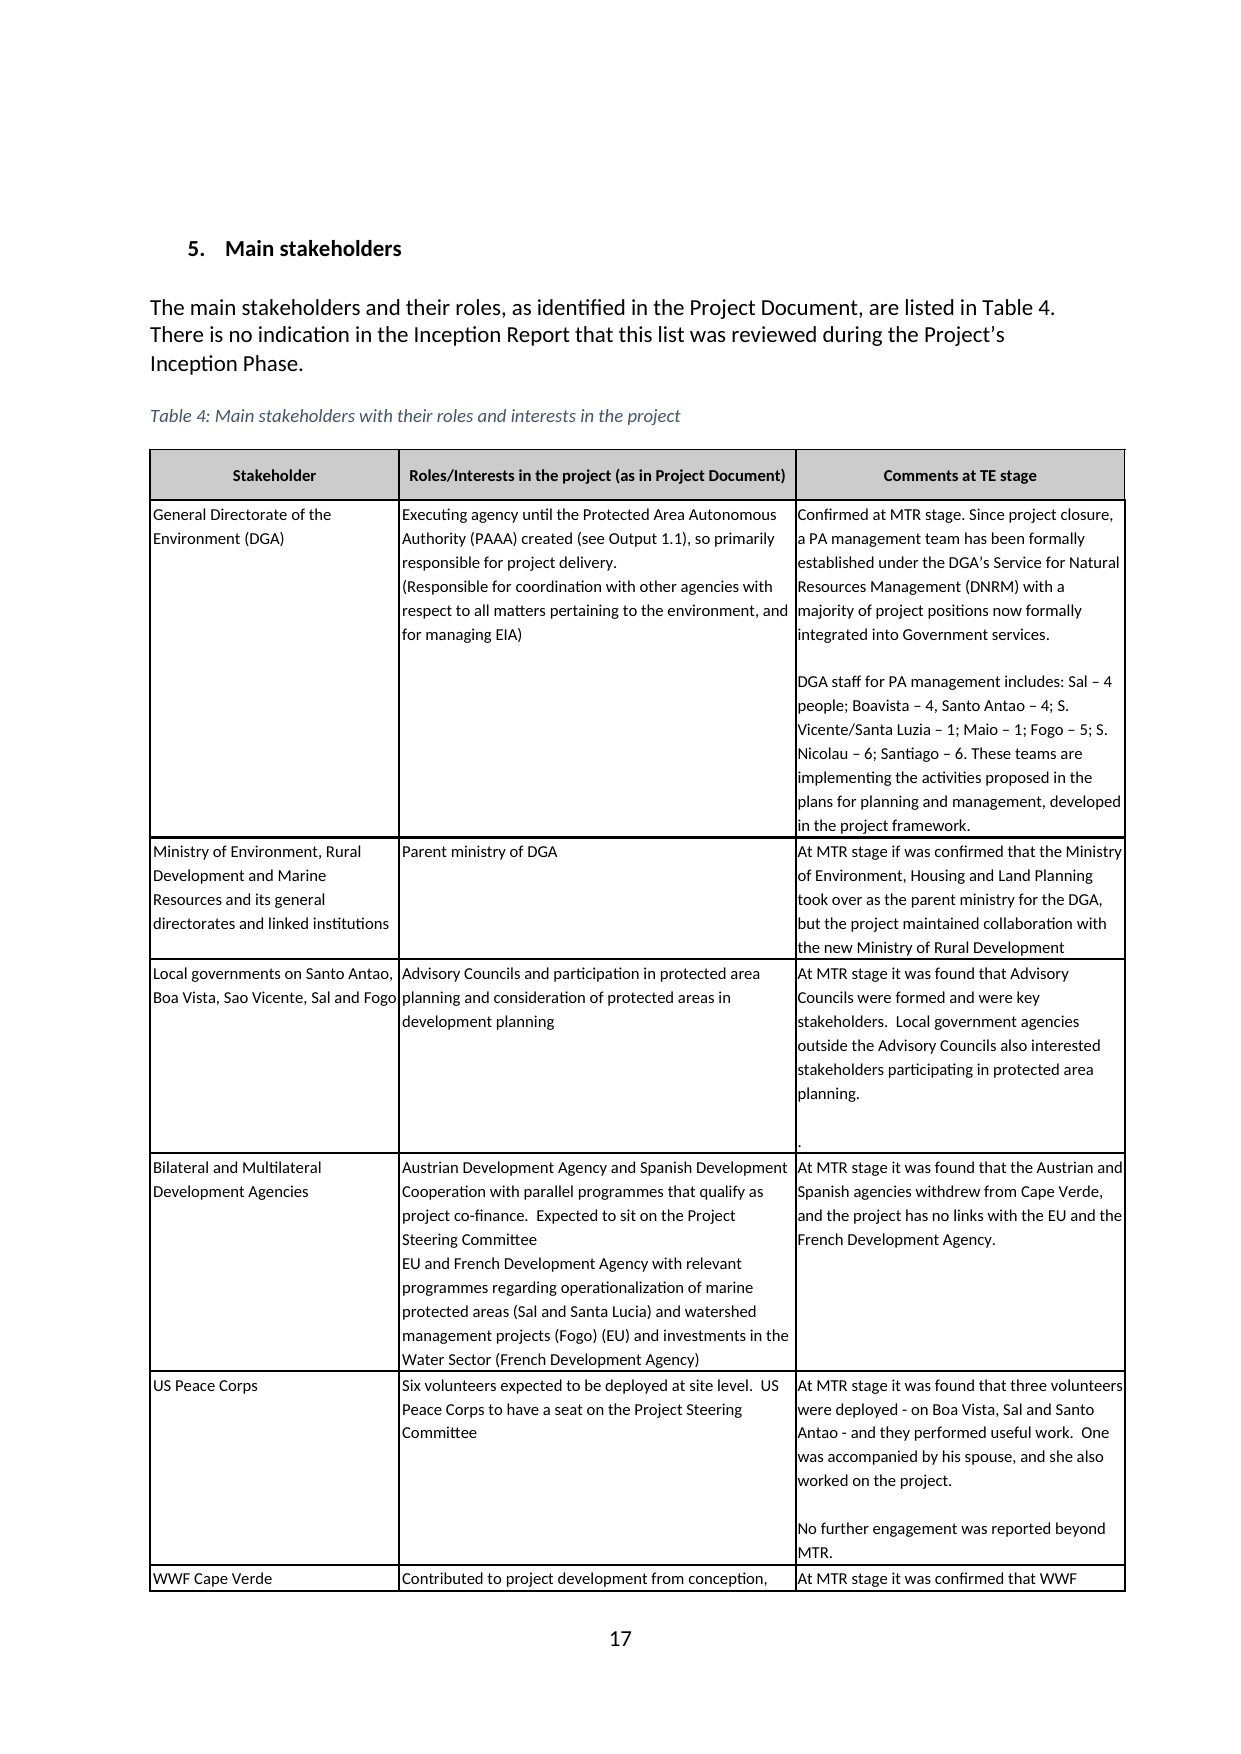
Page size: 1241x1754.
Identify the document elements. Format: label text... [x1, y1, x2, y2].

table_header Roles/Interests in the project (as in Project Document) [400, 450, 795, 499]
table_cell Bilateral and Multilateral Development Agencies [151, 1154, 398, 1370]
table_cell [400, 1566, 795, 1589]
table_cell At MTR stage it was found that Advisory Councils were formed and were key stakeholders. Local government agencies outside the Advisory Councils also interested stakeholders participating in protected area planning. . [797, 960, 1124, 1152]
table_cell Confirmed at MTR stage. Since project closure, a PA management team has been formally established under the DGA’s Service for Natural Resources Management (DNRM) with a majority of project positions now formally integrated into Government services. DGA staff for PA management includes: Sal – 4 people; Boavista – 4, Santo Antao – 4; S. Vicente/Santa Luzia – 1; Maio – 1; Fogo – 5; S. Nicolau – 6; Santiago – 6. These teams are implementing the activities proposed in the plans for planning and management, developed in the project framework. [797, 501, 1124, 836]
table_cell Executing agency until the Protected Area Autonomous Authority (PAAA) created (see Output 1.1), so primarily responsible for project delivery. (Responsible for coordination with other agencies with respect to all matters pertaining to the environment, and for managing EIA) [400, 501, 795, 836]
table_cell Advisory Councils and participation in protected area planning and consideration of protected areas in development planning [400, 960, 795, 1152]
table_cell Parent ministry of DGA [400, 839, 795, 958]
table_cell WWF Cape Verde [151, 1566, 398, 1589]
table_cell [797, 1566, 1124, 1589]
table_header Comments at TE stage [797, 450, 1124, 499]
table_cell General Directorate of the Environment (DGA) [151, 501, 398, 836]
table_cell Six volunteers expected to be deployed at site level. US Peace Corps to have a seat on the Project Steering Committee [400, 1372, 795, 1563]
table_cell Austrian Development Agency and Spanish Development Cooperation with parallel programmes that qualify as project co-finance. Expected to sit on the Project Steering Committee EU and French Development Agency with relevant programmes regarding operationalization of marine protected areas (Sal and Santa Lucia) and watershed management projects (Fogo) (EU) and investments in the Water Sector (French Development Agency) [400, 1154, 795, 1370]
table_cell Local governments on Santo Antao, Boa Vista, Sao Vicente, Sal and Fogo [151, 960, 398, 1152]
table_cell At MTR stage it was found that the Austrian and Spanish agencies withdrew from Cape Verde, and the project has no links with the EU and the French Development Agency. [797, 1154, 1124, 1370]
table_cell At MTR stage it was found that three volunteers were deployed - on Boa Vista, Sal and Santo Antao - and they performed useful work. One was accompanied by his spouse, and she also worked on the project. No further engagement was reported beyond MTR. [797, 1372, 1124, 1563]
list Main stakeholders [187, 234, 1090, 262]
text Table 4: Main stakeholders with their roles and interests in the project [150, 405, 1090, 428]
table_cell US Peace Corps [151, 1372, 398, 1563]
table_cell Ministry of Environment, Rural Development and Marine Resources and its general directorates and linked institutions [151, 839, 398, 958]
table_cell At MTR stage if was confirmed that the Ministry of Environment, Housing and Land Planning took over as the parent ministry for the DGA, but the project maintained collaboration with the new Ministry of Rural Development [797, 839, 1124, 958]
text The main stakeholders and their roles, as identified in the Project Document, are listed in Table 4. There is no indication in the Inception Report that this list was reviewed during the Project’s Inception Phase. [150, 293, 1090, 377]
table_header Stakeholder [151, 450, 398, 499]
